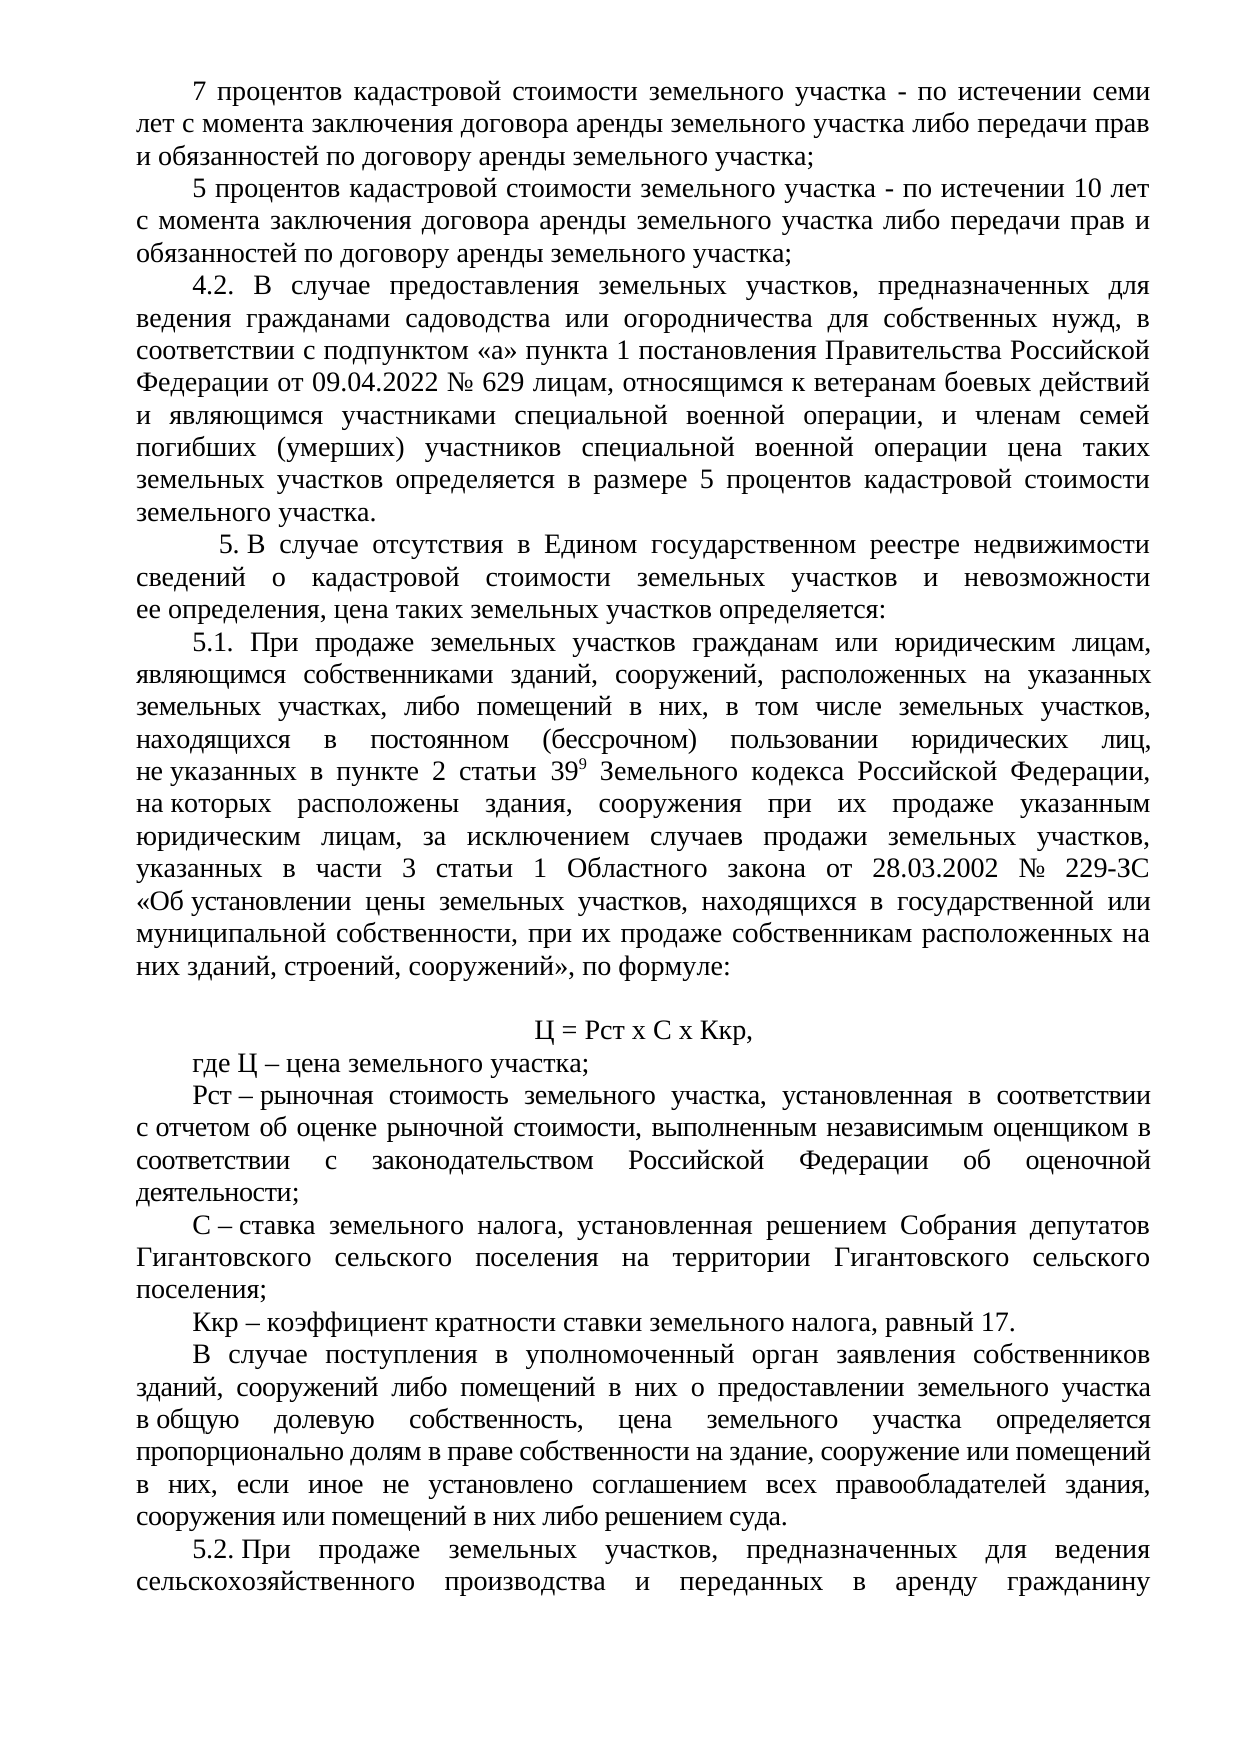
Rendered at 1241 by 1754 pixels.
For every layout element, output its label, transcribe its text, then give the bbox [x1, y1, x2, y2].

text 5 процентов кадастровой стоимости земельного участка - по истечении 10 лет с момента заключения договора аренды земельного участка либо передачи прав и обязанностей по договору аренды земельного участка; [136, 171, 1152, 268]
text В случае поступления в уполномоченный орган заявления собственников зданий, сооружений либо помещений в них о предоставлении земельного участка в общую долевую собственность, цена земельного участка определяется пропорционально долям в праве собственности на здание, сооружение или помещений в них, если иное не установлено соглашением всех правообладателей здания, сооружения или помещений в них либо решением суда. [136, 1337, 1152, 1532]
text 5. В случае отсутствия в Едином государственном реестре недвижимости сведений о кадастровой стоимости земельных участков и невозможности ее определения, цена таких земельных участков определяется: [136, 527, 1152, 624]
text 5.1. При продаже земельных участков гражданам или юридическим лицам, являющимся собственниками зданий, сооружений, расположенных на указанных земельных участках, либо помещений в них, в том числе земельных участков, находящихся в постоянном (бессрочном) пользовании юридических лиц, не указанных в пункте 2 статьи 399 Земельного кодекса Российской Федерации, на которых расположены здания, сооружения при их продаже указанным юридическим лицам, за исключением случаев продажи земельных участков, указанных в части 3 статьи 1 Областного закона от 28.03.2002 № 229-ЗС «Об установлении цены земельных участков, находящихся в государственной или муниципальной собственности, при их продаже собственникам расположенных на них зданий, строений, сооружений», по формуле: [136, 624, 1152, 981]
text Ккр – коэффициент кратности ставки земельного налога, равный 17. [136, 1305, 1152, 1337]
text где Ц – цена земельного участка; [136, 1046, 1152, 1078]
text Рст – рыночная стоимость земельного участка, установленная в соответствии с отчетом об оценке рыночной стоимости, выполненным независимым оценщиком в соответствии с законодательством Российской Федерации об оценочной деятельности; [136, 1078, 1152, 1208]
text Ц = Рст х С х Ккр, [136, 1013, 1152, 1046]
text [136, 1532, 1152, 1596]
text 4.2. В случае предоставления земельных участков, предназначенных для ведения гражданами садоводства или огородничества для собственных нужд, в соответствии с подпунктом «а» пункта 1 постановления Правительства Российской Федерации от 09.04.2022 № 629 лицам, относящимся к ветеранам боевых действий и являющимся участниками специальной военной операции, и членам семей погибших (умерших) участников специальной военной операции цена таких земельных участков определяется в размере 5 процентов кадастровой стоимости земельного участка. [136, 268, 1152, 527]
text С – ставка земельного налога, установленная решением Собрания депутатов Гигантовского сельского поселения на территории Гигантовского сельского поселения; [136, 1208, 1152, 1305]
text 7 процентов кадастровой стоимости земельного участка - по истечении семи лет с момента заключения договора аренды земельного участка либо передачи прав и обязанностей по договору аренды земельного участка; [136, 74, 1152, 171]
